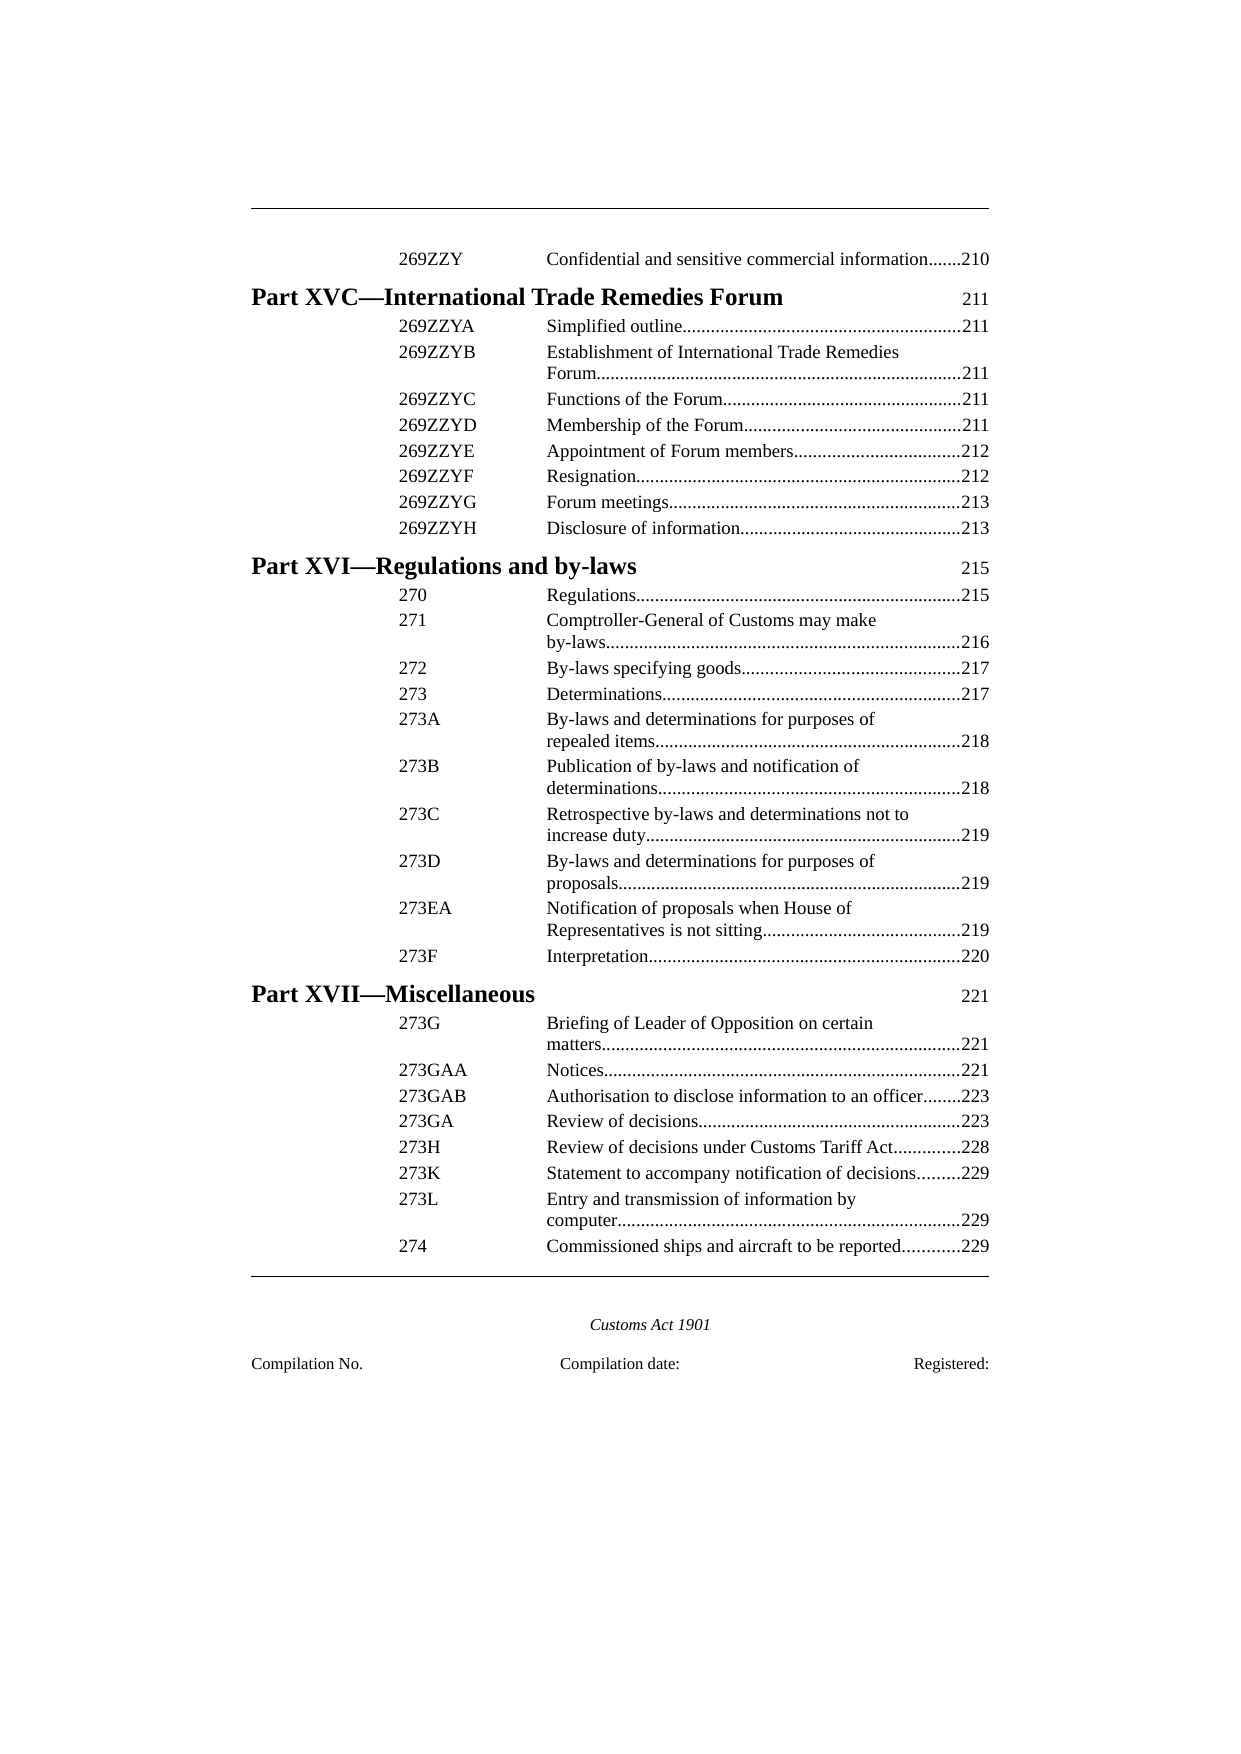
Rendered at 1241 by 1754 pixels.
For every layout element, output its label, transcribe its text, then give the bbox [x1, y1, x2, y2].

text 273GAB Authorisation to disclose information to an officer 223 [399, 1084, 930, 1106]
text 271 Comptroller-General of Customs may make by-laws 216 [399, 609, 930, 652]
text 273C Retrospective by-laws and determinations not to increase duty 219 [399, 803, 930, 846]
text 273 Determinations 217 [399, 682, 930, 704]
text 273L Entry and transmission of information by computer 229 [399, 1187, 930, 1231]
text 269ZZYA Simplified outline 211 [399, 315, 930, 337]
text 273A By-laws and determinations for purposes of repealed items 218 [399, 708, 930, 751]
text Part XVII—Miscellaneous 221 [251, 979, 930, 1007]
text 270 Regulations 215 [399, 584, 930, 605]
text 269ZZYD Membership of the Forum 211 [399, 414, 930, 435]
text 269ZZY Confidential and sensitive commercial information 210 [399, 248, 930, 269]
text Part XVC—International Trade Remedies Forum 211 [251, 282, 930, 311]
text 269ZZYC Functions of the Forum 211 [399, 388, 930, 409]
text 273F Interpretation 220 [399, 944, 930, 966]
text 273K Statement to accompany notification of decisions 229 [399, 1162, 930, 1183]
text 269ZZYG Forum meetings 213 [399, 491, 930, 512]
text 273B Publication of by-laws and notification of determinations 218 [399, 755, 930, 798]
text 269ZZYB Establishment of International Trade Remedies Forum 211 [399, 341, 930, 384]
text 273H Review of decisions under Customs Tariff Act 228 [399, 1136, 930, 1158]
text 269ZZYH Disclosure of information 213 [399, 517, 930, 538]
text 274 Commissioned ships and aircraft to be reported 229 [399, 1235, 930, 1256]
text 273D By-laws and determinations for purposes of proposals 219 [399, 850, 930, 893]
text 273GAA Notices 221 [399, 1059, 930, 1080]
text 273G Briefing of Leader of Opposition on certain matters 221 [399, 1012, 930, 1055]
text 272 By-laws specifying goods 217 [399, 657, 930, 678]
text 273GA Review of decisions 223 [399, 1110, 930, 1132]
text Part XVI—Regulations and by-laws 215 [251, 551, 930, 579]
text 273EA Notification of proposals when House of Representatives is not sitting 219 [399, 897, 930, 940]
text 269ZZYF Resignation 212 [399, 465, 930, 487]
text 269ZZYE Appointment of Forum members 212 [399, 439, 930, 461]
